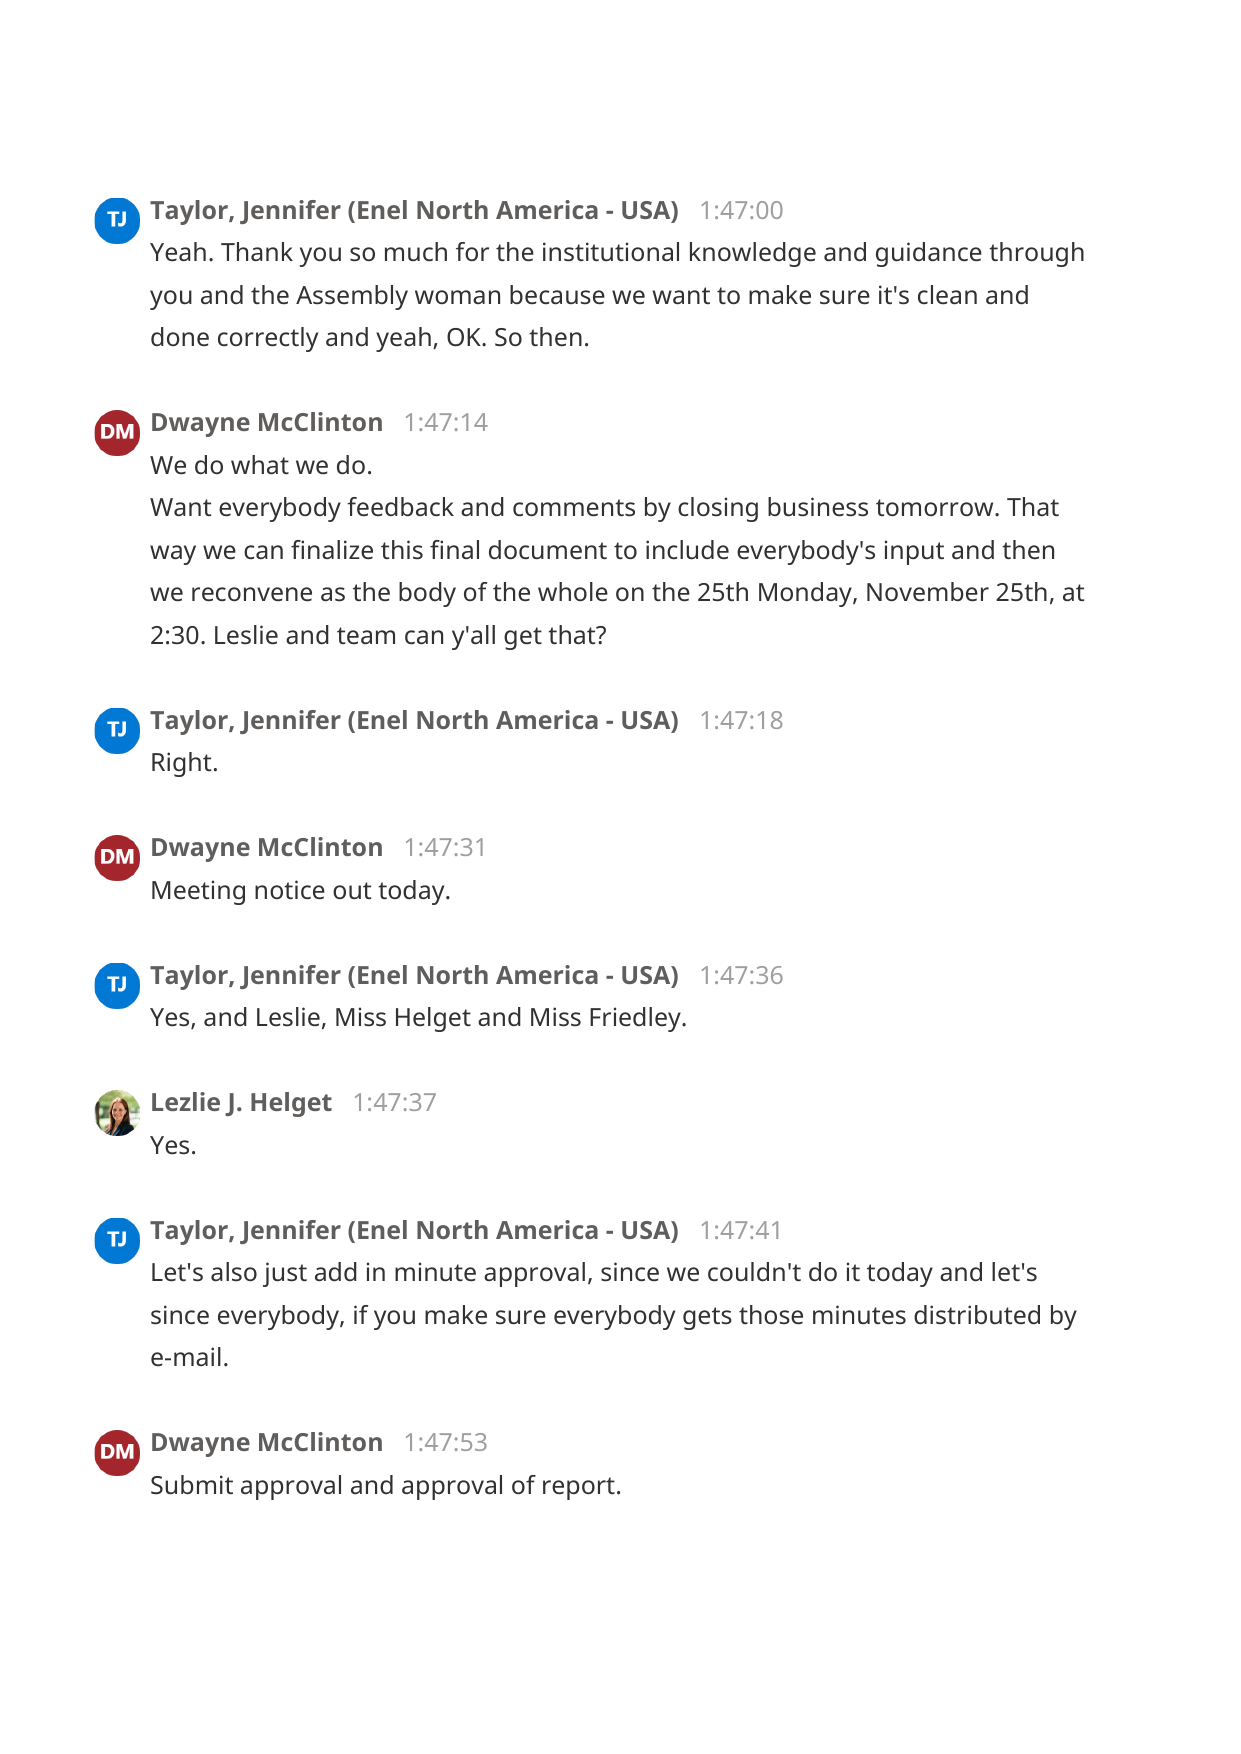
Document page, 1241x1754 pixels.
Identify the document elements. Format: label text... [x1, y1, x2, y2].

text Taylor, Jennifer (Enel North America - USA) 1:47:36 Yes, and Leslie, Miss Helget and Miss Friedley. [150, 915, 1090, 1034]
picture [94, 1430, 140, 1476]
picture [94, 410, 140, 456]
text Lezlie J. Helget 1:47:37 Yes. [150, 1042, 1090, 1162]
text Dwayne McClinton 1:47:14 We do what we do. Want everybody feedback and comments by closing business tomorrow. That way we can finalize this final document to include everybody's input and then we reconvene as the body of the whole on the 25th Monday, November 25th, at 2:30. Leslie and team can y'all get that? [150, 362, 1090, 652]
picture [94, 198, 140, 244]
picture [94, 835, 140, 881]
picture [94, 963, 140, 1009]
text Taylor, Jennifer (Enel North America - USA) 1:47:00 Yeah. Thank you so much for the institutional knowledge and guidance through you and the Assembly woman because we want to make sure it's clean and done correctly and yeah, OK. So then. [150, 150, 1090, 354]
picture [94, 1218, 140, 1264]
text Dwayne McClinton 1:47:31 Meeting notice out today. [150, 787, 1090, 907]
text Taylor, Jennifer (Enel North America - USA) 1:47:41 Let's also just add in minute approval, since we couldn't do it today and let's since everybody, if you make sure everybody gets those minutes distributed by e-mail. [150, 1170, 1090, 1374]
text Taylor, Jennifer (Enel North America - USA) 1:47:18 Right. [150, 660, 1090, 779]
picture [94, 1090, 140, 1136]
picture [94, 708, 140, 754]
text Dwayne McClinton 1:47:53 Submit approval and approval of report. [150, 1382, 1090, 1502]
